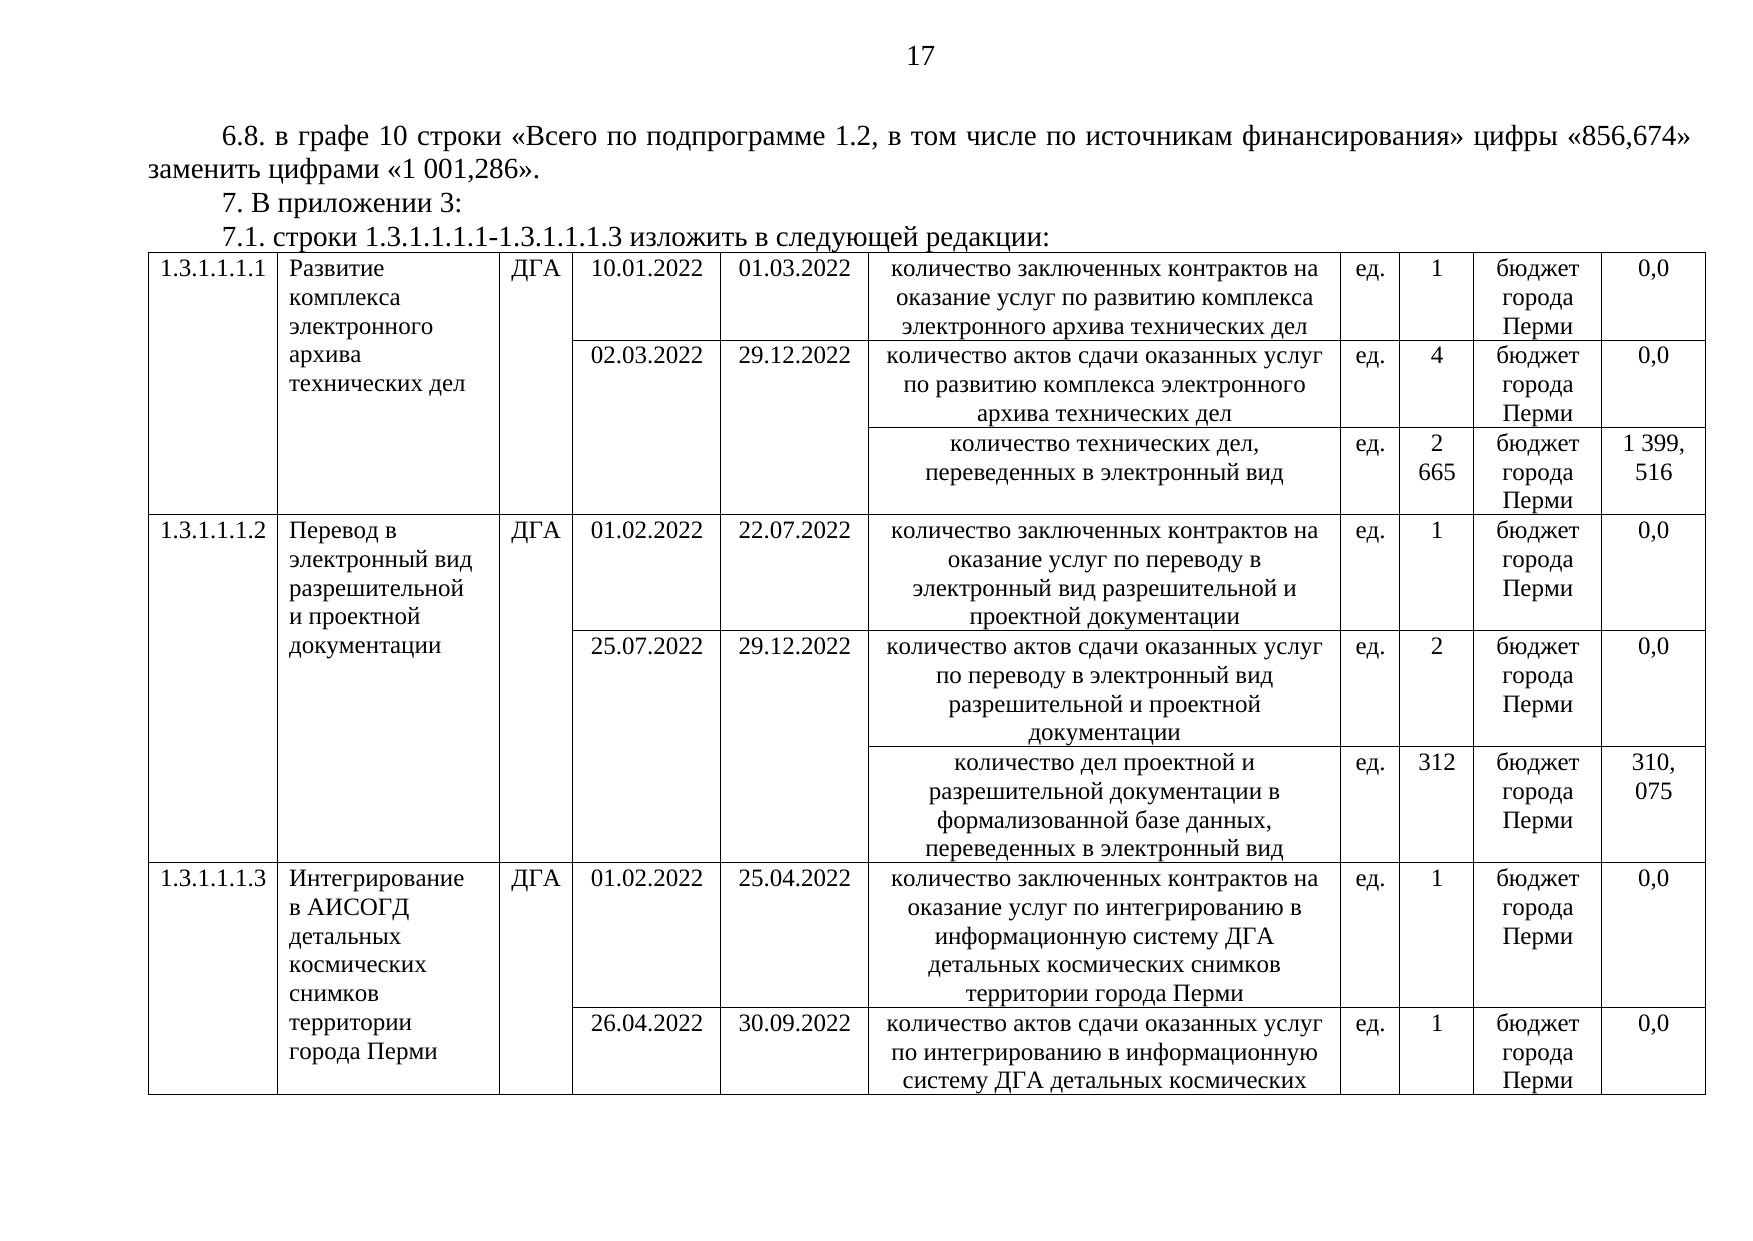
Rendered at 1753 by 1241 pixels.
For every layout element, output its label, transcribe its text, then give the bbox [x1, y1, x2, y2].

table_cell бюджет города Перми [1474, 428, 1601, 514]
table_cell 01.02.2022 [573, 515, 720, 630]
table_header ед. [1341, 253, 1399, 339]
table_cell Перевод в электронный вид разрешительной и проектной документации [278, 515, 499, 862]
table_header 1 [1400, 253, 1473, 339]
table_header бюджет города Перми [1474, 253, 1601, 339]
table_cell 29.12.2022 [721, 341, 868, 514]
table_cell количество дел проектной и разрешительной документации в формализованной базе данных, переведенных в электронный вид [869, 747, 1340, 862]
text 7.1. строки 1.3.1.1.1.1-1.3.1.1.1.3 изложить в следующей редакции: [148, 219, 1693, 252]
table_cell 26.04.2022 [573, 1008, 720, 1094]
table_cell 02.03.2022 [573, 341, 720, 514]
table_cell 25.04.2022 [721, 863, 868, 1007]
table_cell 310, 075 [1602, 747, 1705, 862]
table_cell 0,0 [1602, 1008, 1705, 1094]
table_cell количество заключенных контрактов на оказание услуг по интегрированию в информационную систему ДГА детальных космических снимков территории города Перми [869, 863, 1340, 1007]
table_cell ед. [1341, 863, 1399, 1007]
table_cell бюджет города Перми [1474, 747, 1601, 862]
table_cell 1 399, 516 [1602, 428, 1705, 514]
table_cell ДГА [500, 515, 572, 862]
table_cell ед. [1341, 747, 1399, 862]
table_header 01.03.2022 [721, 253, 868, 339]
table_header 0,0 [1602, 253, 1705, 339]
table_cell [869, 1008, 1340, 1094]
table_cell 1 [1400, 515, 1473, 630]
table_cell 22.07.2022 [721, 515, 868, 630]
table_cell 1.3.1.1.1.3 [149, 863, 277, 1094]
table_header Развитие комплекса электронного архива технических дел [278, 253, 499, 514]
table_cell 1 [1400, 1008, 1473, 1094]
table_cell количество заключенных контрактов на оказание услуг по переводу в электронный вид разрешительной и проектной документации [869, 515, 1340, 630]
table_cell ед. [1341, 1008, 1399, 1094]
table_cell бюджет города Перми [1474, 631, 1601, 746]
table_cell 25.07.2022 [573, 631, 720, 862]
table_cell бюджет города Перми [1474, 515, 1601, 630]
table_cell количество технических дел, переведенных в электронный вид [869, 428, 1340, 514]
table_cell бюджет города Перми [1474, 863, 1601, 1007]
text 7. В приложении 3: [148, 185, 1693, 219]
table_cell количество актов сдачи оказанных услуг по развитию комплекса электронного архива технических дел [869, 341, 1340, 427]
table_cell 0,0 [1602, 515, 1705, 630]
table_cell ДГА [500, 863, 572, 1094]
table_header ДГА [500, 253, 572, 514]
table_cell 01.02.2022 [573, 863, 720, 1007]
table_cell 2 665 [1400, 428, 1473, 514]
table_cell 29.12.2022 [721, 631, 868, 862]
text 6.8. в графе 10 строки «Всего по подпрограмме 1.2, в том числе по источникам финансирования» цифры «856,674» заменить цифрами «1 001,286». [148, 118, 1693, 185]
table_cell 2 [1400, 631, 1473, 746]
table_cell 0,0 [1602, 631, 1705, 746]
table_cell количество актов сдачи оказанных услуг по переводу в электронный вид разрешительной и проектной документации [869, 631, 1340, 746]
table_cell 0,0 [1602, 863, 1705, 1007]
table_cell ед. [1341, 341, 1399, 427]
table_cell бюджет города Перми [1474, 341, 1601, 427]
table_cell 312 [1400, 747, 1473, 862]
table_cell ед. [1341, 631, 1399, 746]
table_cell ед. [1341, 428, 1399, 514]
table_header количество заключенных контрактов на оказание услуг по развитию комплекса электронного архива технических дел [869, 253, 1340, 339]
table_cell 1.3.1.1.1.2 [149, 515, 277, 862]
table_cell бюджет города Перми [1474, 1008, 1601, 1094]
table_cell Интегрирование в АИСОГД детальных космических снимков территории города Перми [278, 863, 499, 1094]
table_cell 0,0 [1602, 341, 1705, 427]
table_cell 4 [1400, 341, 1473, 427]
table_cell 1 [1400, 863, 1473, 1007]
table_header 1.3.1.1.1.1 [149, 253, 277, 514]
table_header 10.01.2022 [573, 253, 720, 339]
table_cell 30.09.2022 [721, 1008, 868, 1094]
table_cell ед. [1341, 515, 1399, 630]
